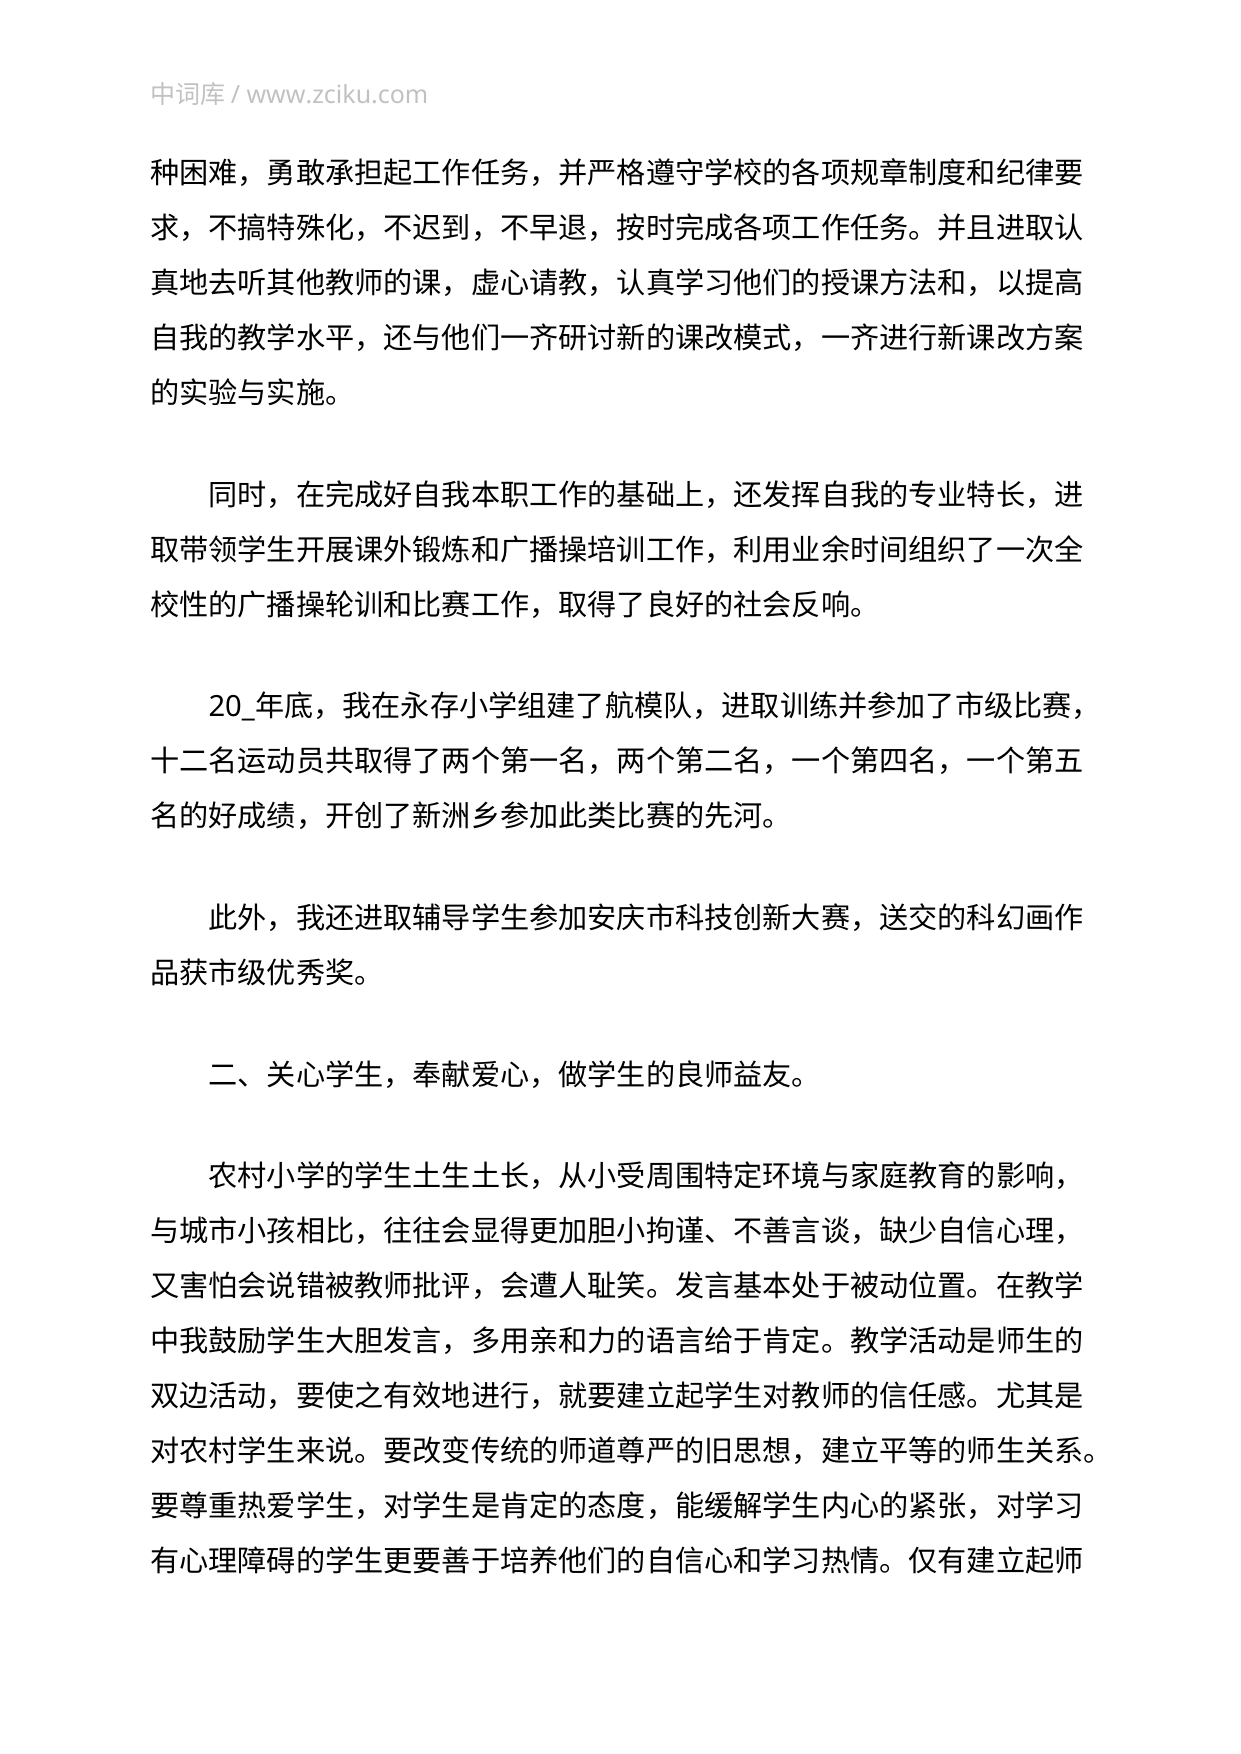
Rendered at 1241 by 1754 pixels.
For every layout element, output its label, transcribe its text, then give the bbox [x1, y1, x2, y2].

text 二、关心学生，奉献爱心，做学生的良师益友。 [150, 1051, 1090, 1093]
text 此外，我还进取辅导学生参加安庆市科技创新大赛，送交的科幻画作品获市级优秀奖。 [150, 894, 1090, 992]
text 同时，在完成好自我本职工作的基础上，还发挥自我的专业特长，进取带领学生开展课外锻炼和广播操培训工作，利用业余时间组织了一次全校性的广播操轮训和比赛工作，取得了良好的社会反响。 [150, 471, 1090, 623]
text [150, 1153, 1090, 1579]
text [150, 150, 1090, 412]
text 20_年底，我在永存小学组建了航模队，进取训练并参加了市级比赛，十二名运动员共取得了两个第一名，两个第二名，一个第四名，一个第五名的好成绩，开创了新洲乡参加此类比赛的先河。 [150, 683, 1090, 835]
